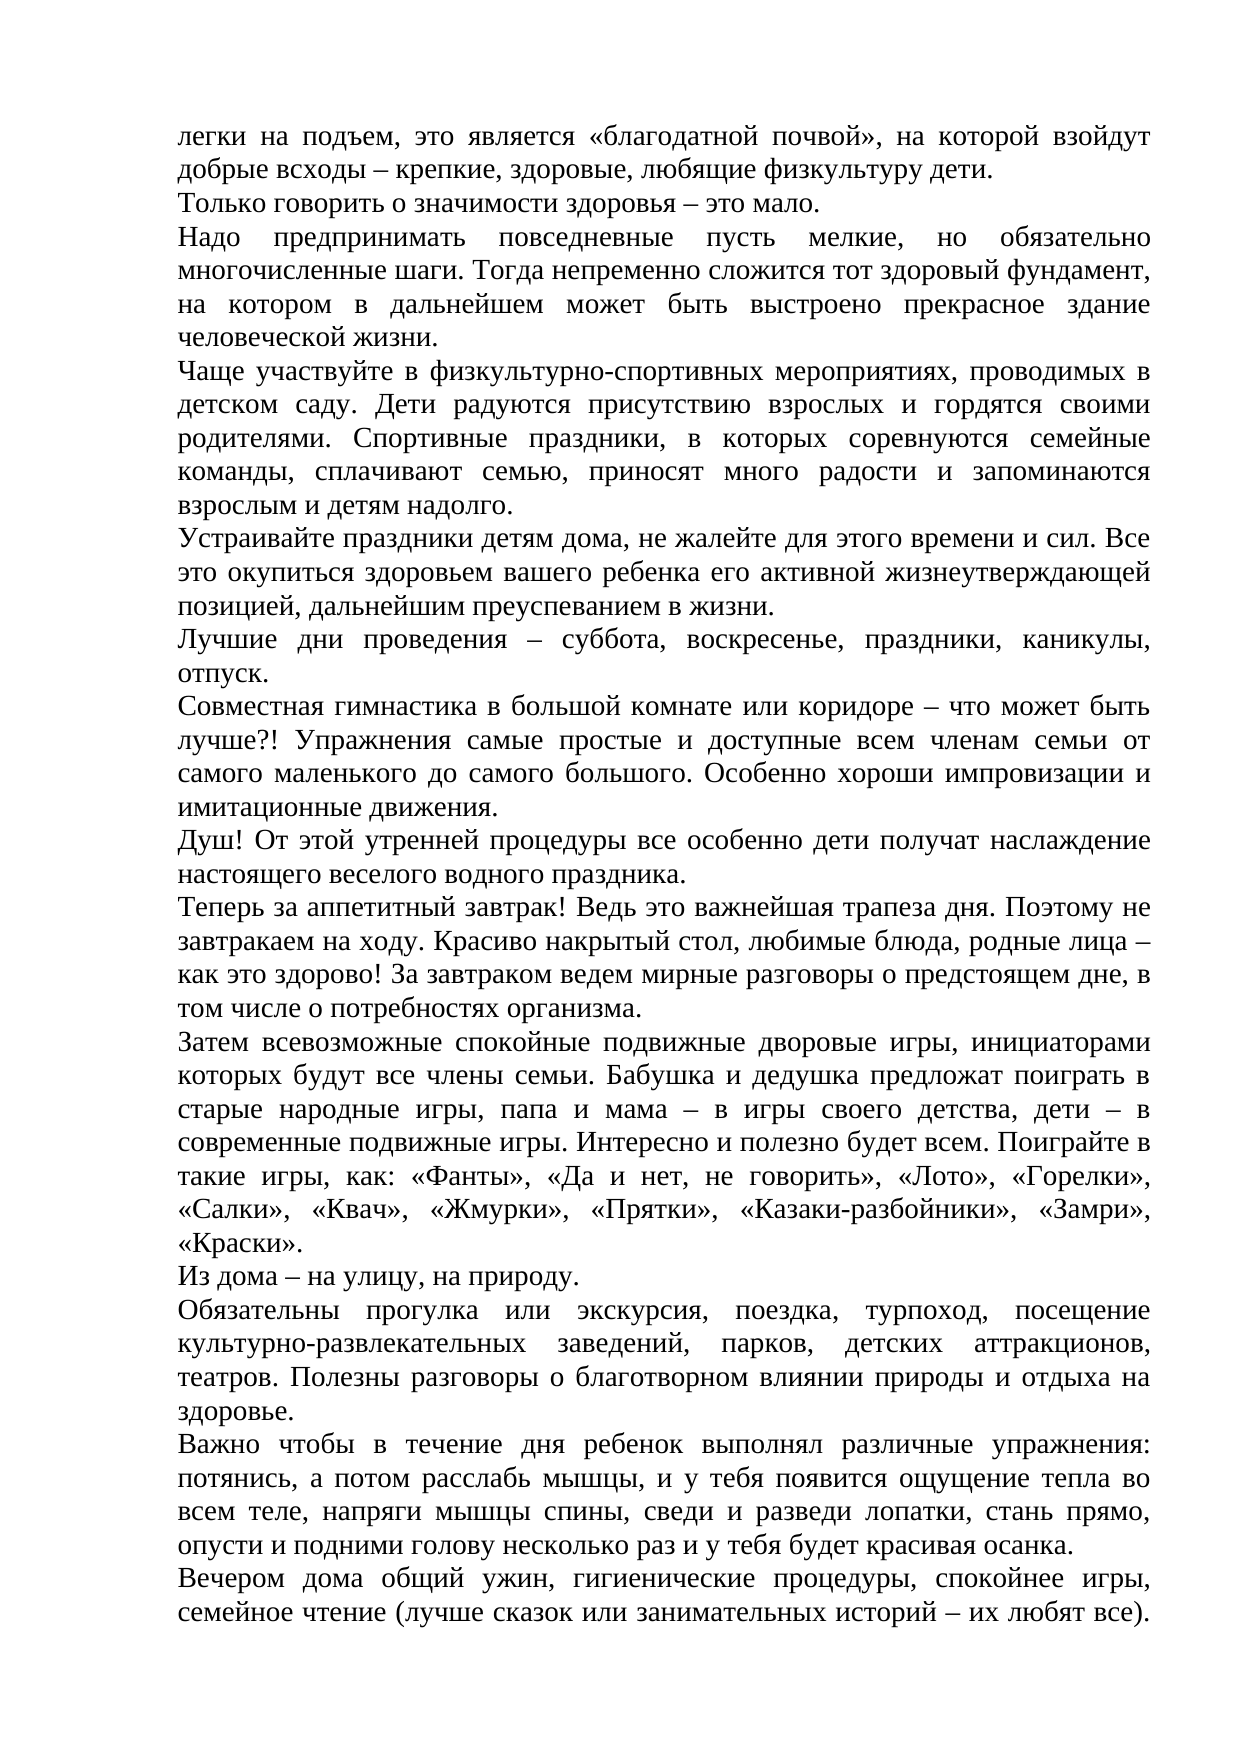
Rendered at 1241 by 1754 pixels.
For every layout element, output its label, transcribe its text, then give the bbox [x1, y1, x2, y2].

text Важно чтобы в течение дня ребенок выполнял различные упражнения: потянись, а потом расслабь мышцы, и у тебя появится ощущение тепла во всем теле, напряги мышцы спины, сведи и разведи лопатки, стань прямо, опусти и подними голову несколько раз и у тебя будет красивая осанка. [177, 1426, 1152, 1560]
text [177, 1560, 1152, 1627]
text Лучшие дни проведения – суббота, воскресенье, праздники, каникулы, отпуск. [177, 621, 1152, 688]
text Обязательны прогулка или экскурсия, поездка, турпоход, посещение культурно-развлекательных заведений, парков, детских аттракционов, театров. Полезны разговоры о благотворном влиянии природы и отдыха на здоровье. [177, 1292, 1152, 1426]
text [177, 118, 1152, 185]
text Совместная гимнастика в большой комнате или коридоре – что может быть лучше?! Упражнения самые простые и доступные всем членам семьи от самого маленького до самого большого. Особенно хороши импровизации и имитационные движения. [177, 688, 1152, 822]
text Надо предпринимать повседневные пусть мелкие, но обязательно многочисленные шаги. Тогда непременно сложится тот здоровый фундамент, на котором в дальнейшем может быть выстроено прекрасное здание человеческой жизни. [177, 219, 1152, 353]
text Из дома – на улицу, на природу. [177, 1258, 1152, 1292]
text Устраивайте праздники детям дома, не жалейте для этого времени и сил. Все это окупиться здоровьем вашего ребенка его активной жизнеутверждающей позицией, дальнейшим преуспеванием в жизни. [177, 521, 1152, 621]
text Только говорить о значимости здоровья – это мало. [177, 185, 1152, 219]
text Чаще участвуйте в физкультурно-спортивных мероприятиях, проводимых в детском саду. Дети радуются присутствию взрослых и гордятся своими родителями. Спортивные праздники, в которых соревнуются семейные команды, сплачивают семью, приносят много радости и запоминаются взрослым и детям надолго. [177, 353, 1152, 521]
text Затем всевозможные спокойные подвижные дворовые игры, инициаторами которых будут все члены семьи. Бабушка и дедушка предложат поиграть в старые народные игры, папа и мама – в игры своего детства, дети – в современные подвижные игры. Интересно и полезно будет всем. Поиграйте в такие игры, как: «Фанты», «Да и нет, не говорить», «Лото», «Горелки», «Салки», «Квач», «Жмурки», «Прятки», «Казаки-разбойники», «Замри», «Краски». [177, 1024, 1152, 1258]
text Душ! От этой утренней процедуры все особенно дети получат наслаждение настоящего веселого водного праздника. [177, 822, 1152, 889]
text Теперь за аппетитный завтрак! Ведь это важнейшая трапеза дня. Поэтому не завтракаем на ходу. Красиво накрытый стол, любимые блюда, родные лица – как это здорово! За завтраком ведем мирные разговоры о предстоящем дне, в том числе о потребностях организма. [177, 889, 1152, 1024]
